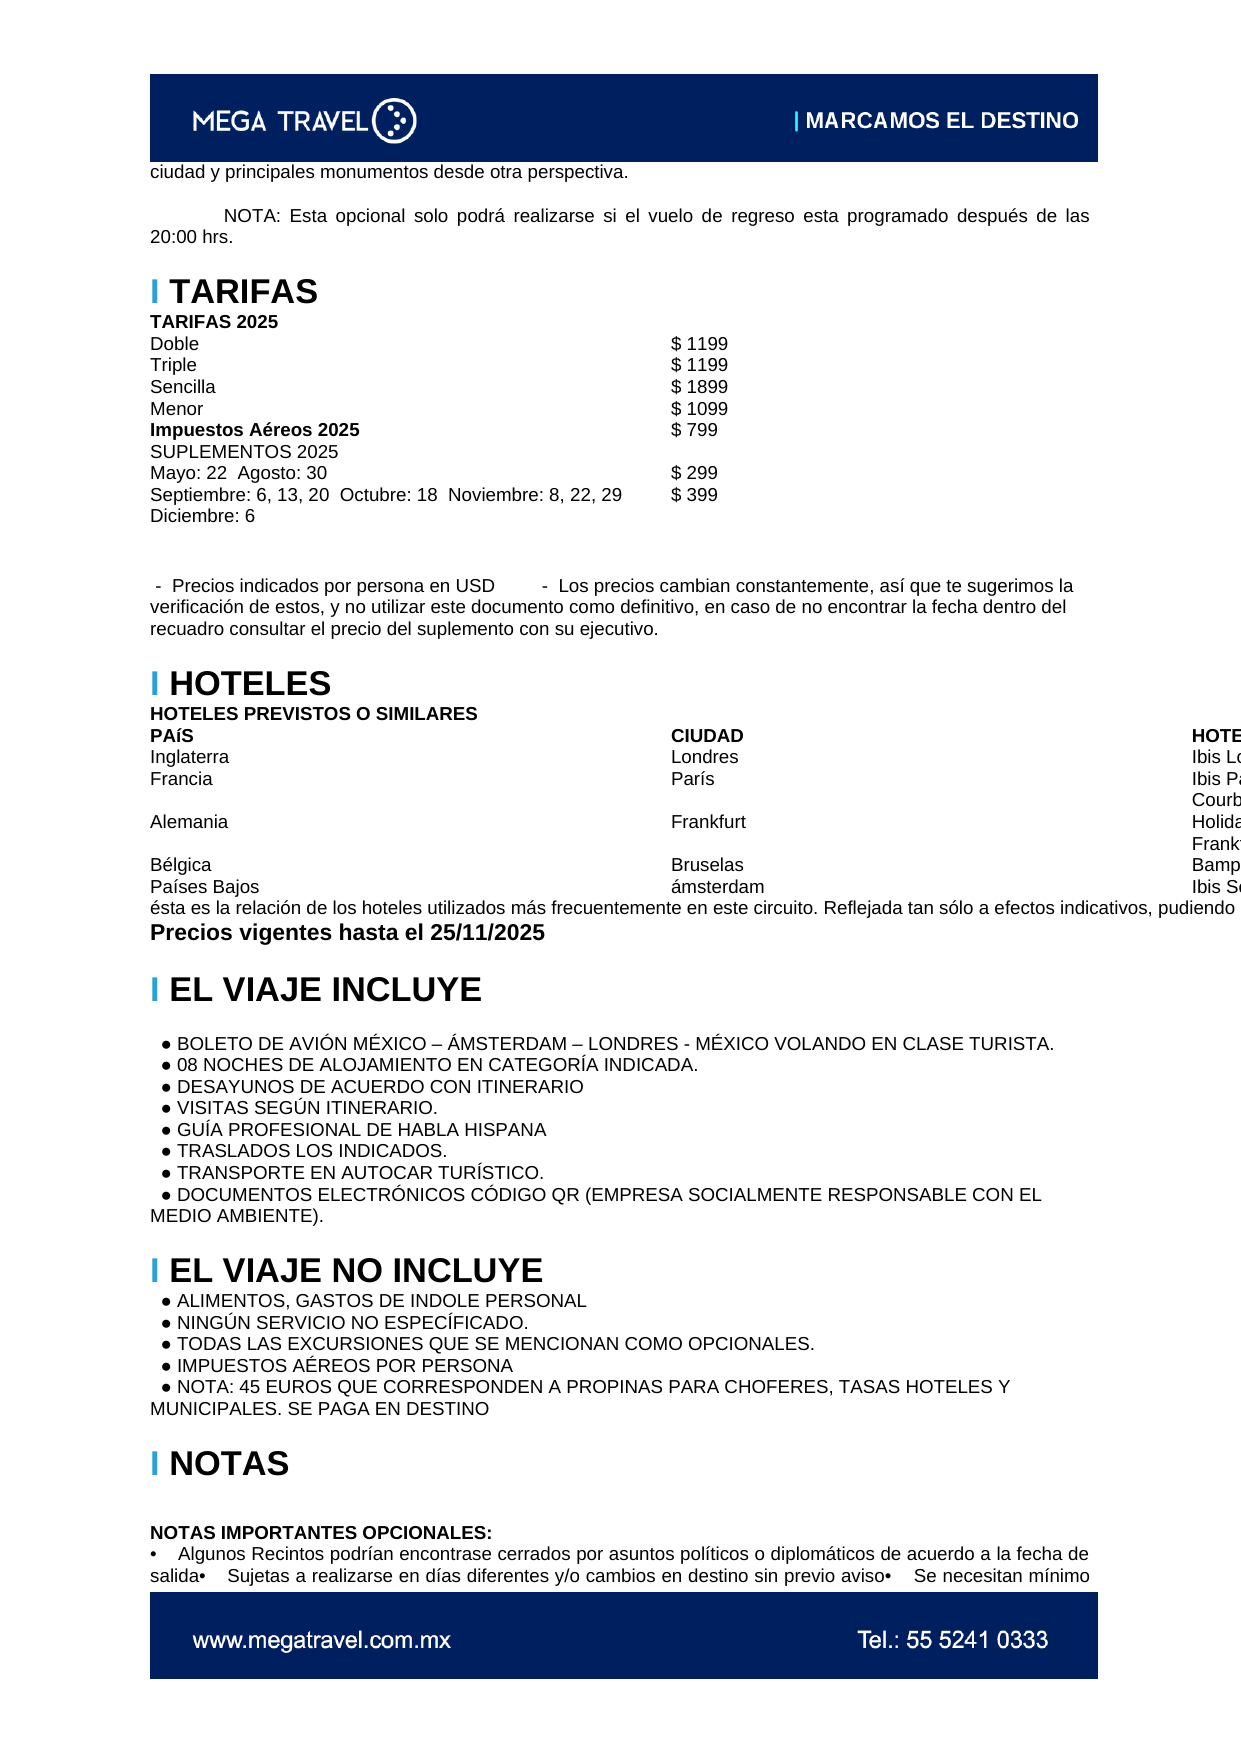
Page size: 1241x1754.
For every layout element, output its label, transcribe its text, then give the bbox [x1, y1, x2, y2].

table_cell HOTEL [1180, 725, 1240, 746]
table_cell París [660, 768, 1180, 811]
table_cell Alemania [139, 811, 659, 854]
table_cell Bélgica [139, 854, 659, 875]
text NOTA: Esta opcional solo podrá realizarse si el vuelo de regreso esta programado después de las 20:00 hrs. [150, 204, 1090, 248]
table_cell Países Bajos [139, 875, 659, 897]
table_header HOTELES PREVISTOS O SIMILARES [139, 703, 1240, 724]
table_cell Doble [139, 333, 659, 354]
table_cell $ 1199 [660, 333, 1180, 354]
text ● NOTA: 45 EUROS QUE CORRESPONDEN A PROPINAS PARA CHOFERES, TASAS HOTELES Y MUNICIPALES. SE PAGA EN DESTINO [150, 1376, 1090, 1419]
table_cell Londres [660, 746, 1180, 768]
table_cell Menor [139, 398, 659, 419]
picture [150, 1592, 1098, 1679]
table_cell Triple [139, 354, 659, 376]
table_cell Bruselas [660, 854, 1180, 875]
text ● DESAYUNOS DE ACUERDO CON ITINERARIO [150, 1076, 1090, 1097]
table_cell $ 299 [660, 462, 1180, 484]
table_cell $ 399 [660, 484, 1180, 527]
table_header SUPLEMENTOS 2025 [139, 441, 1180, 462]
table_cell $ 1899 [660, 376, 1180, 397]
text ● GUÍA PROFESIONAL DE HABLA HISPANA [150, 1119, 1090, 1140]
table_cell Septiembre: 6, 13, 20 Octubre: 18 Noviembre: 8, 22, 29 Diciembre: 6 [139, 484, 659, 527]
text ● TODAS LAS EXCURSIONES QUE SE MENCIONAN COMO OPCIONALES. [150, 1333, 1090, 1355]
text NOTAS IMPORTANTES OPCIONALES: [150, 1522, 1090, 1543]
text ● DOCUMENTOS ELECTRÓNICOS CÓDIGO QR (EMPRESA SOCIALMENTE RESPONSABLE CON EL MEDIO AMBIENTE). [150, 1183, 1090, 1226]
table_cell Francia [139, 768, 659, 811]
table_header TARIFAS 2025 [139, 311, 1180, 333]
table_cell ésta es la relación de los hoteles utilizados más frecuentemente en este circuito. Reflejada tan sólo a efectos indicativos, pudiendo ser el pasajero alojado en establecimientos similares o alternativos [139, 897, 1240, 918]
table_header Impuestos Aéreos 2025 [139, 419, 659, 441]
table_cell ámsterdam [660, 875, 1180, 897]
text ● TRANSPORTE EN AUTOCAR TURÍSTICO. [150, 1162, 1090, 1183]
text ● NINGÚN SERVICIO NO ESPECÍFICADO. [150, 1312, 1090, 1333]
text ● 08 NOCHES DE ALOJAMIENTO EN CATEGORÍA INDICADA. [150, 1054, 1090, 1076]
table_cell PAíS [139, 725, 659, 746]
text ● IMPUESTOS AÉREOS POR PERSONA [150, 1355, 1090, 1376]
text - Precios indicados por persona en USD - Los precios cambian constantemente, así que te sugerimos la verificación de estos, y no utilizar este documento como definitivo, en caso de no encontrar la fecha dentro del recuadro consultar el precio del suplemento con su ejecutivo. [150, 575, 1090, 639]
table_cell Mayo: 22 Agosto: 30 [139, 462, 659, 484]
table_cell $ 1199 [660, 354, 1180, 376]
table_cell $ 1099 [660, 398, 1180, 419]
text ● TRASLADOS LOS INDICADOS. [150, 1140, 1090, 1162]
table_cell CIUDAD [660, 725, 1180, 746]
picture [150, 74, 1098, 162]
text ● ALIMENTOS, GASTOS DE INDOLE PERSONAL [150, 1290, 1090, 1312]
text ● BOLETO DE AVIÓN MÉXICO – ÁMSTERDAM – LONDRES - MÉXICO VOLANDO EN CLASE TURISTA. [150, 1032, 1090, 1054]
table_cell Inglaterra [139, 746, 659, 768]
text ● VISITAS SEGÚN ITINERARIO. [150, 1097, 1090, 1119]
table_header $ 799 [660, 419, 1180, 441]
table_cell Frankfurt [660, 811, 1180, 854]
table_cell Sencilla [139, 376, 659, 397]
text Precios vigentes hasta el 25/11/2025 [150, 918, 1090, 945]
